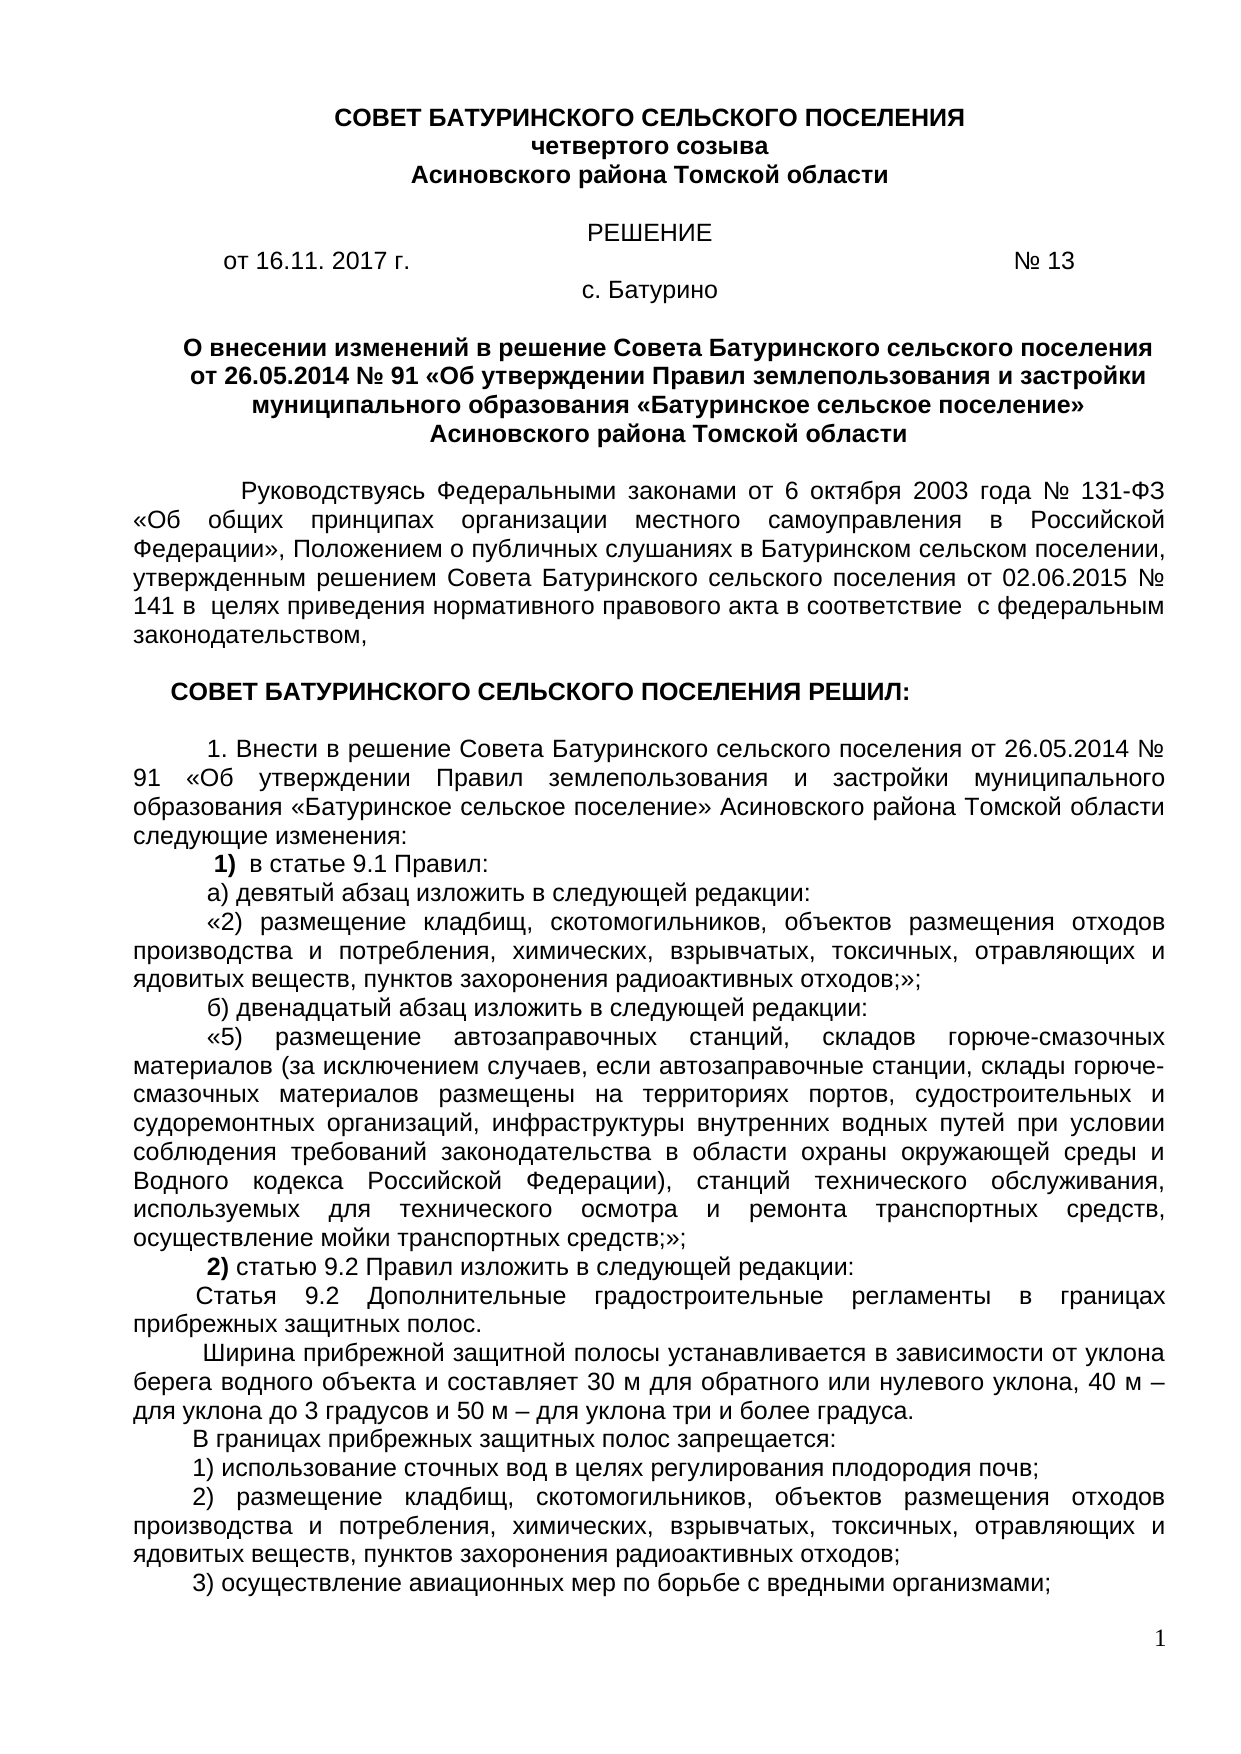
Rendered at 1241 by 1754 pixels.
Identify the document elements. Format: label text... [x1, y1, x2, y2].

text «5) размещение автозаправочных станций, складов горюче-смазочных материалов (за исключением случаев, если автозаправочные станции, склады горюче-смазочных материалов размещены на территориях портов, судостроительных и судоремонтных организаций, инфраструктуры внутренних водных путей при условии соблюдения требований законодательства в области охраны окружающей среды и Водного кодекса Российской Федерации), станций технического обслуживания, используемых для технического осмотра и ремонта транспортных средств, осуществление мойки транспортных средств;»; [133, 1022, 1166, 1252]
text 2) размещение кладбищ, скотомогильников, объектов размещения отходов производства и потребления, химических, взрывчатых, токсичных, отравляющих и ядовитых веществ, пунктов захоронения радиоактивных отходов; [133, 1482, 1166, 1568]
text Руководствуясь Федеральными законами от 6 октября 2003 года № 131-ФЗ «Об общих принципах организации местного самоуправления в Российской Федерации», Положением о публичных слушаниях в Батуринском сельском поселении, утвержденным решением Совета Батуринского сельского поселения от 02.06.2015 № 141 в целях приведения нормативного правового акта в соответствие с федеральным законодательством, [133, 476, 1166, 649]
text а) девятый абзац изложить в следующей редакции: [133, 878, 1166, 907]
text с. Батурино [133, 275, 1166, 304]
text 1) в статье 9.1 Правил: [133, 849, 1166, 878]
text РЕШЕНИЕ [133, 218, 1166, 246]
text СОВЕТ БАТУРИНСКОГО СЕЛЬСКОГО ПОСЕЛЕНИЯ [133, 103, 1166, 131]
text четвертого созыва [133, 131, 1166, 160]
text «2) размещение кладбищ, скотомогильников, объектов размещения отходов производства и потребления, химических, взрывчатых, токсичных, отравляющих и ядовитых веществ, пунктов захоронения радиоактивных отходов;»; [133, 907, 1166, 993]
text б) двенадцатый абзац изложить в следующей редакции: [133, 993, 1166, 1022]
text Статья 9.2 Дополнительные градостроительные регламенты в границах прибрежных защитных полос. [133, 1281, 1166, 1338]
text СОВЕТ БАТУРИНСКОГО СЕЛЬСКОГО ПОСЕЛЕНИЯ РЕШИЛ: [170, 677, 1166, 706]
text 1. Внести в решение Совета Батуринского сельского поселения от 26.05.2014 № 91 «Об утверждении Правил землепользования и застройки муниципального образования «Батуринское сельское поселение» Асиновского района Томской области следующие изменения: [133, 734, 1166, 849]
text 2) статью 9.2 Правил изложить в следующей редакции: [133, 1252, 1166, 1281]
text В границах прибрежных защитных полос запрещается: [133, 1424, 1166, 1453]
text от 16.11. 2017 г. № 13 [133, 246, 1166, 275]
text 3) осуществление авиационных мер по борьбе с вредными организмами; [133, 1568, 1166, 1597]
text Ширина прибрежной защитной полосы устанавливается в зависимости от уклона берега водного объекта и составляет для обратного или нулевого уклона, – для уклона до 3 градусов и – для уклона три и более градуса. [133, 1338, 1166, 1424]
text О внесении изменений в решение Совета Батуринского сельского поселения от 26.05.2014 № 91 «Об утверждении Правил землепользования и застройки муниципального образования «Батуринское сельское поселение» Асиновского района Томской области [170, 333, 1166, 448]
text Асиновского района Томской области [133, 160, 1166, 189]
text 1) использование сточных вод в целях регулирования плодородия почв; [133, 1453, 1166, 1482]
